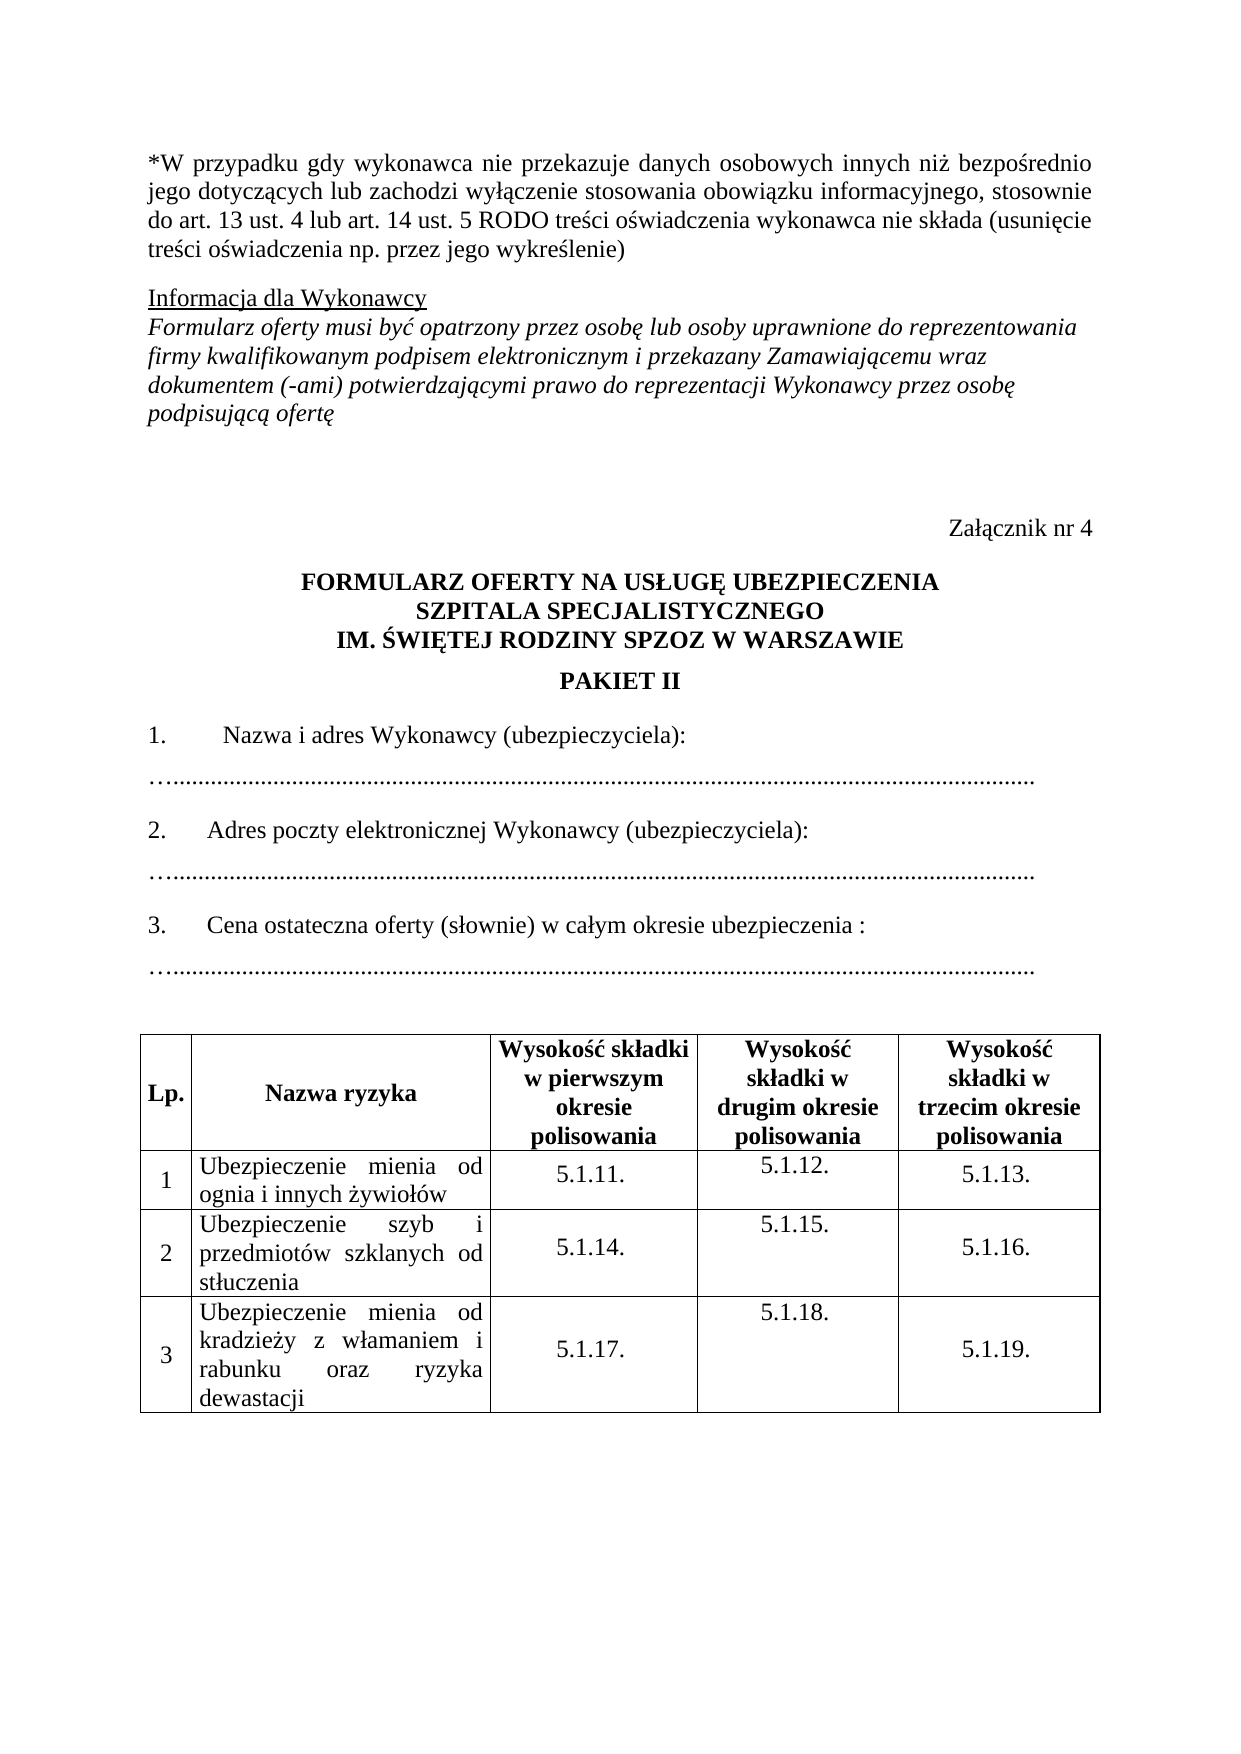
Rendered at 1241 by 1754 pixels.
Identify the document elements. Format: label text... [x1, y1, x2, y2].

table_header Lp. [141, 1035, 191, 1149]
text *W przypadku gdy wykonawca nie przekazuje danych osobowych innych niż bezpośrednio jego dotyczących lub zachodzi wyłączenie stosowania obowiązku informacyjnego, stosownie do art. 13 ust. 4 lub art. 14 ust. 5 RODO treści oświadczenia wykonawca nie składa (usunięcie treści oświadczenia np. przez jego wykreślenie) [148, 148, 1093, 263]
table_cell 2 [141, 1210, 191, 1296]
table_cell 1 [141, 1151, 191, 1208]
table_cell [491, 1151, 697, 1208]
text Informacja dla Wykonawcy [148, 283, 1093, 312]
list Cena ostateczna oferty (słownie) w całym okresie ubezpieczenia : [148, 910, 1093, 938]
table_cell Ubezpieczenie szyb i przedmiotów szklanych od stłuczenia [192, 1210, 490, 1296]
table_header Wysokość składki w pierwszym okresie polisowania [491, 1035, 697, 1149]
list Adres poczty elektronicznej Wykonawcy (ubezpieczyciela): [148, 815, 1093, 843]
table_cell [491, 1297, 697, 1412]
text FORMULARZ OFERTY NA USŁUGĘ UBEZPIECZENIA [148, 567, 1093, 596]
text ….......................................................................................................................................... [148, 856, 1093, 885]
text ….......................................................................................................................................... [148, 951, 1093, 980]
text firmy kwalifikowanym podpisem elektronicznym i przekazany Zamawiającemu wraz dokumentem (-ami) potwierdzającymi prawo do reprezentacji Wykonawcy przez osobę podpisującą ofertę [148, 341, 1093, 427]
text IM. ŚWIĘTEJ RODZINY SPZOZ W WARSZAWIE [148, 625, 1093, 653]
table_cell [698, 1210, 898, 1296]
table_cell 3 [141, 1297, 191, 1412]
text SZPITALA SPECJALISTYCZNEGO [148, 596, 1093, 625]
table_cell [698, 1297, 898, 1412]
table_cell [899, 1210, 1099, 1296]
table_cell [899, 1297, 1099, 1412]
table_cell Ubezpieczenie mienia od ognia i innych żywiołów [192, 1151, 490, 1208]
table_cell Ubezpieczenie mienia od kradzieży z włamaniem i rabunku oraz ryzyka dewastacji [192, 1297, 490, 1412]
text ….......................................................................................................................................... [148, 761, 1093, 790]
list Nazwa i adres Wykonawcy (ubezpieczyciela): [148, 720, 1093, 748]
table_cell [899, 1151, 1099, 1208]
text Formularz oferty musi być opatrzony przez osobę lub osoby uprawnione do reprezentowania [148, 312, 1093, 341]
text PAKIET II [148, 666, 1093, 695]
table_cell [698, 1151, 898, 1208]
table_cell [491, 1210, 697, 1296]
table_header Wysokość składki w drugim okresie polisowania [698, 1035, 898, 1149]
table_header Wysokość składki w trzecim okresie polisowania [899, 1035, 1099, 1149]
table_header Nazwa ryzyka [192, 1035, 490, 1149]
text Załącznik nr 4 [148, 513, 1093, 542]
